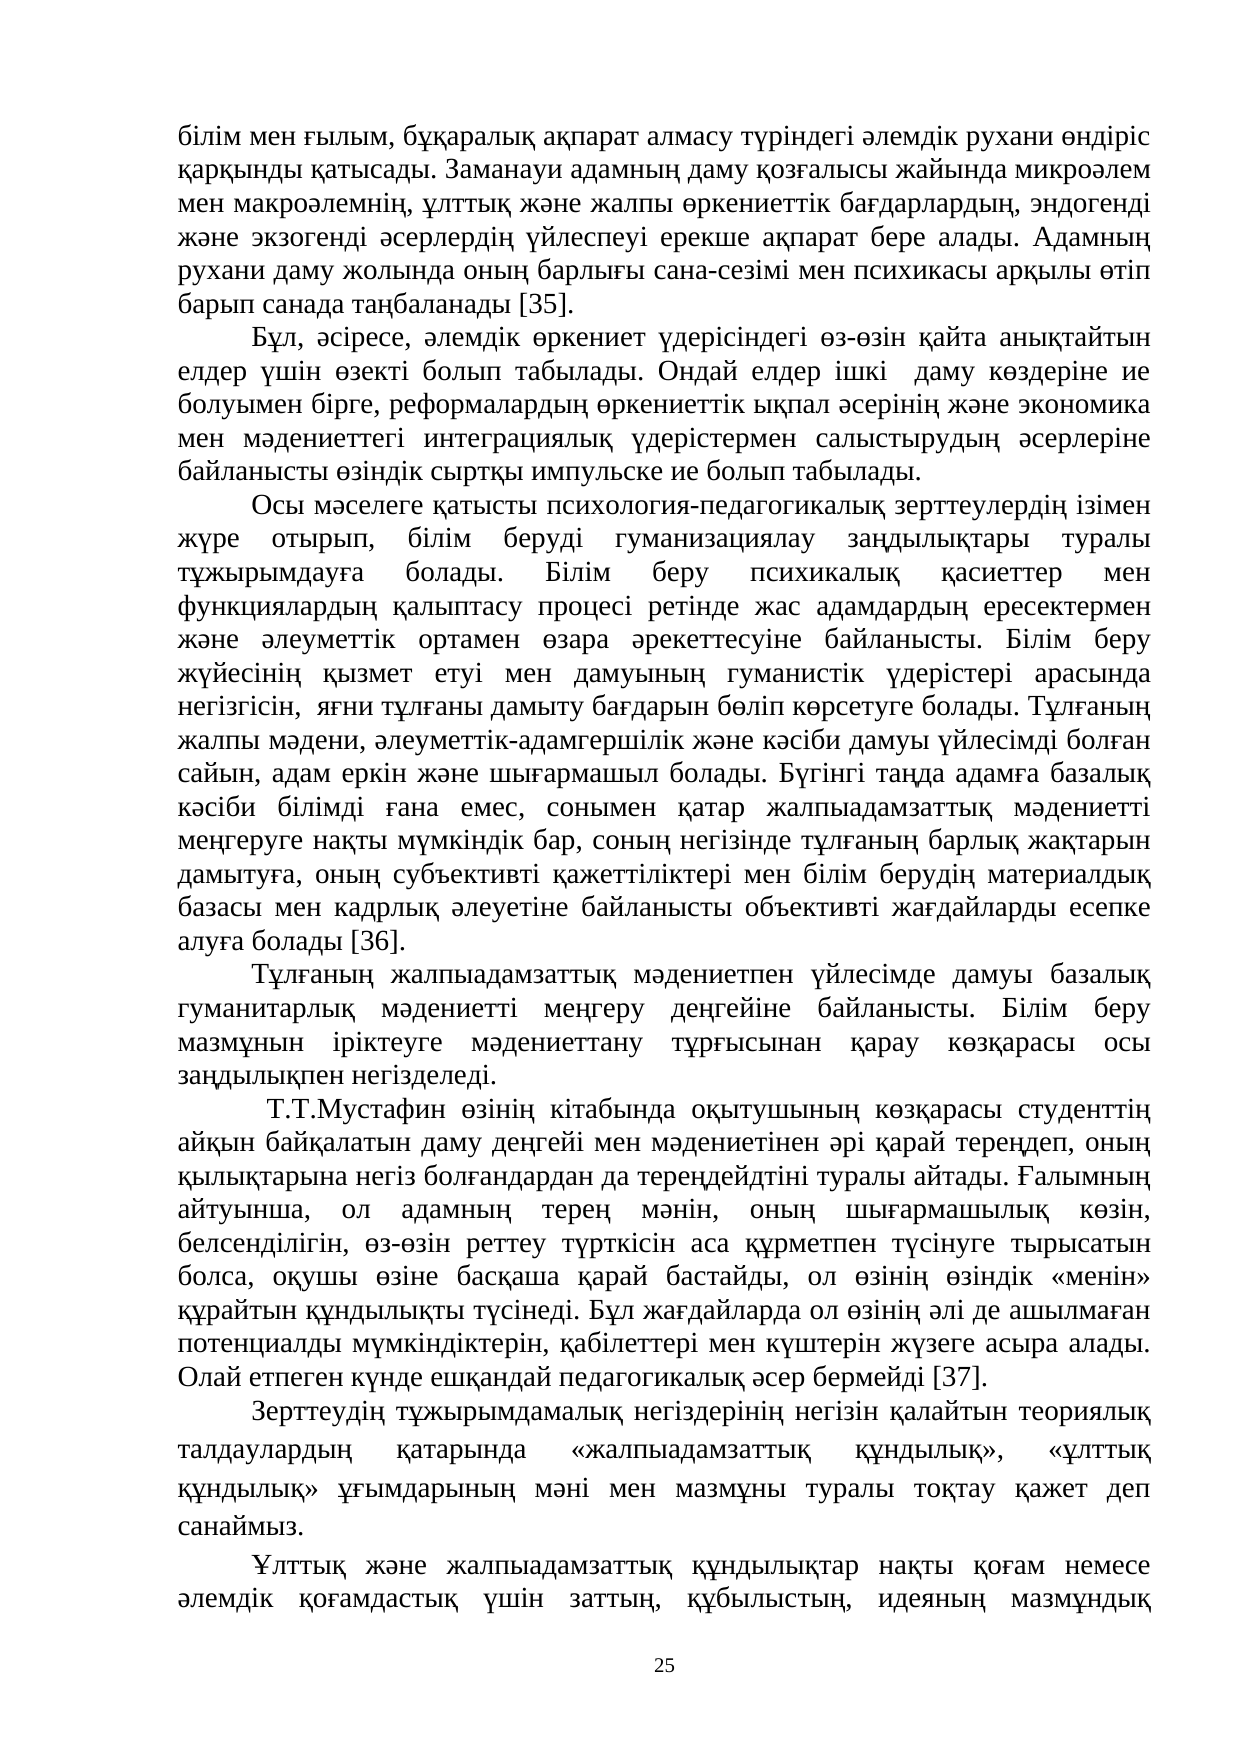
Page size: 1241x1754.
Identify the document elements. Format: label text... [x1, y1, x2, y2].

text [177, 1547, 1152, 1614]
text Осы мәселеге қатысты психология-педагогикалық зерттеулердің ізімен жүре отырып, білім беруді гуманизациялау заңдылықтары туралы тұжырымдауға болады. Білім беру психикалық қасиеттер мен функциялардың қалыптасу процесі ретінде жас адамдардың ересектермен және әлеуметтік ортамен өзара әрекеттесуіне байланысты. Білім беру жүйесінің қызмет етуі мен дамуының гуманистік үдерістері арасында негізгісін, яғни тұлғаны дамыту бағдарын бөліп көрсетуге болады. Тұлғаның жалпы мәдени, әлеуметтік-адамгершілік және кәсіби дамуы үйлесімді болған сайын, адам еркін және шығармашыл болады. Бүгінгі таңда адамға базалық кәсіби білімді ғана емес, сонымен қатар жалпыадамзаттық мәдениетті меңгеруге нақты мүмкіндік бар, соның негізінде тұлғаның барлық жақтарын дамытуға, оның субъективті қажеттіліктері мен білім берудің материалдық базасы мен кадрлық әлеуетіне байланысты объективті жағдайларды есепке алуға болады [36]. [177, 487, 1152, 957]
text Т.Т.Мустафин өзінің кітабында оқытушының көзқарасы студенттің айқын байқалатын даму деңгейі мен мәдениетінен әрі қарай тереңдеп, оның қылықтарына негіз болғандардан да тереңдейдтіні туралы айтады. Ғалымның айтуынша, ол адамның терең мәнін, оның шығармашылық көзін, белсенділігін, өз-өзін реттеу түрткісін аса құрметпен түсінуге тырысатын болса, оқушы өзіне басқаша қарай бастайды, ол өзінің өзіндік «менін» құрайтын құндылықты түсінеді. Бұл жағдайларда ол өзінің әлі де ашылмаған потенциалды мүмкіндіктерін, қабілеттері мен күштерін жүзеге асыра алады. Олай етпеген күнде ешқандай педагогикалық әсер бермейді [37]. [177, 1091, 1152, 1393]
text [177, 118, 1152, 319]
text Тұлғаның жалпыадамзаттық мәдениетпен үйлесімде дамуы базалық гуманитарлық мәдениетті меңгеру деңгейіне байланысты. Білім беру мазмұнын іріктеуге мәдениеттану тұрғысынан қарау көзқарасы осы заңдылықпен негізделеді. [177, 957, 1152, 1091]
text Бұл, әсіресе, әлемдік өркениет үдерісіндегі өз-өзін қайта анықтайтын елдер үшін өзекті болып табылады. Ондай елдер ішкі даму көздеріне ие болуымен бірге, реформалардың өркениеттік ықпал әсерінің және экономика мен мәдениеттегі интеграциялық үдерістермен салыстырудың әсерлеріне байланысты өзіндік сыртқы импульске ие болып табылады. [177, 319, 1152, 487]
text Зерттеудің тұжырымдамалық негіздерінің негізін қалайтын теориялық талдаулардың қатарында «жалпыадамзаттық құндылық», «ұлттық құндылық» ұғымдарының мәні мен мазмұны туралы тоқтау қажет деп санаймыз. [177, 1393, 1152, 1542]
